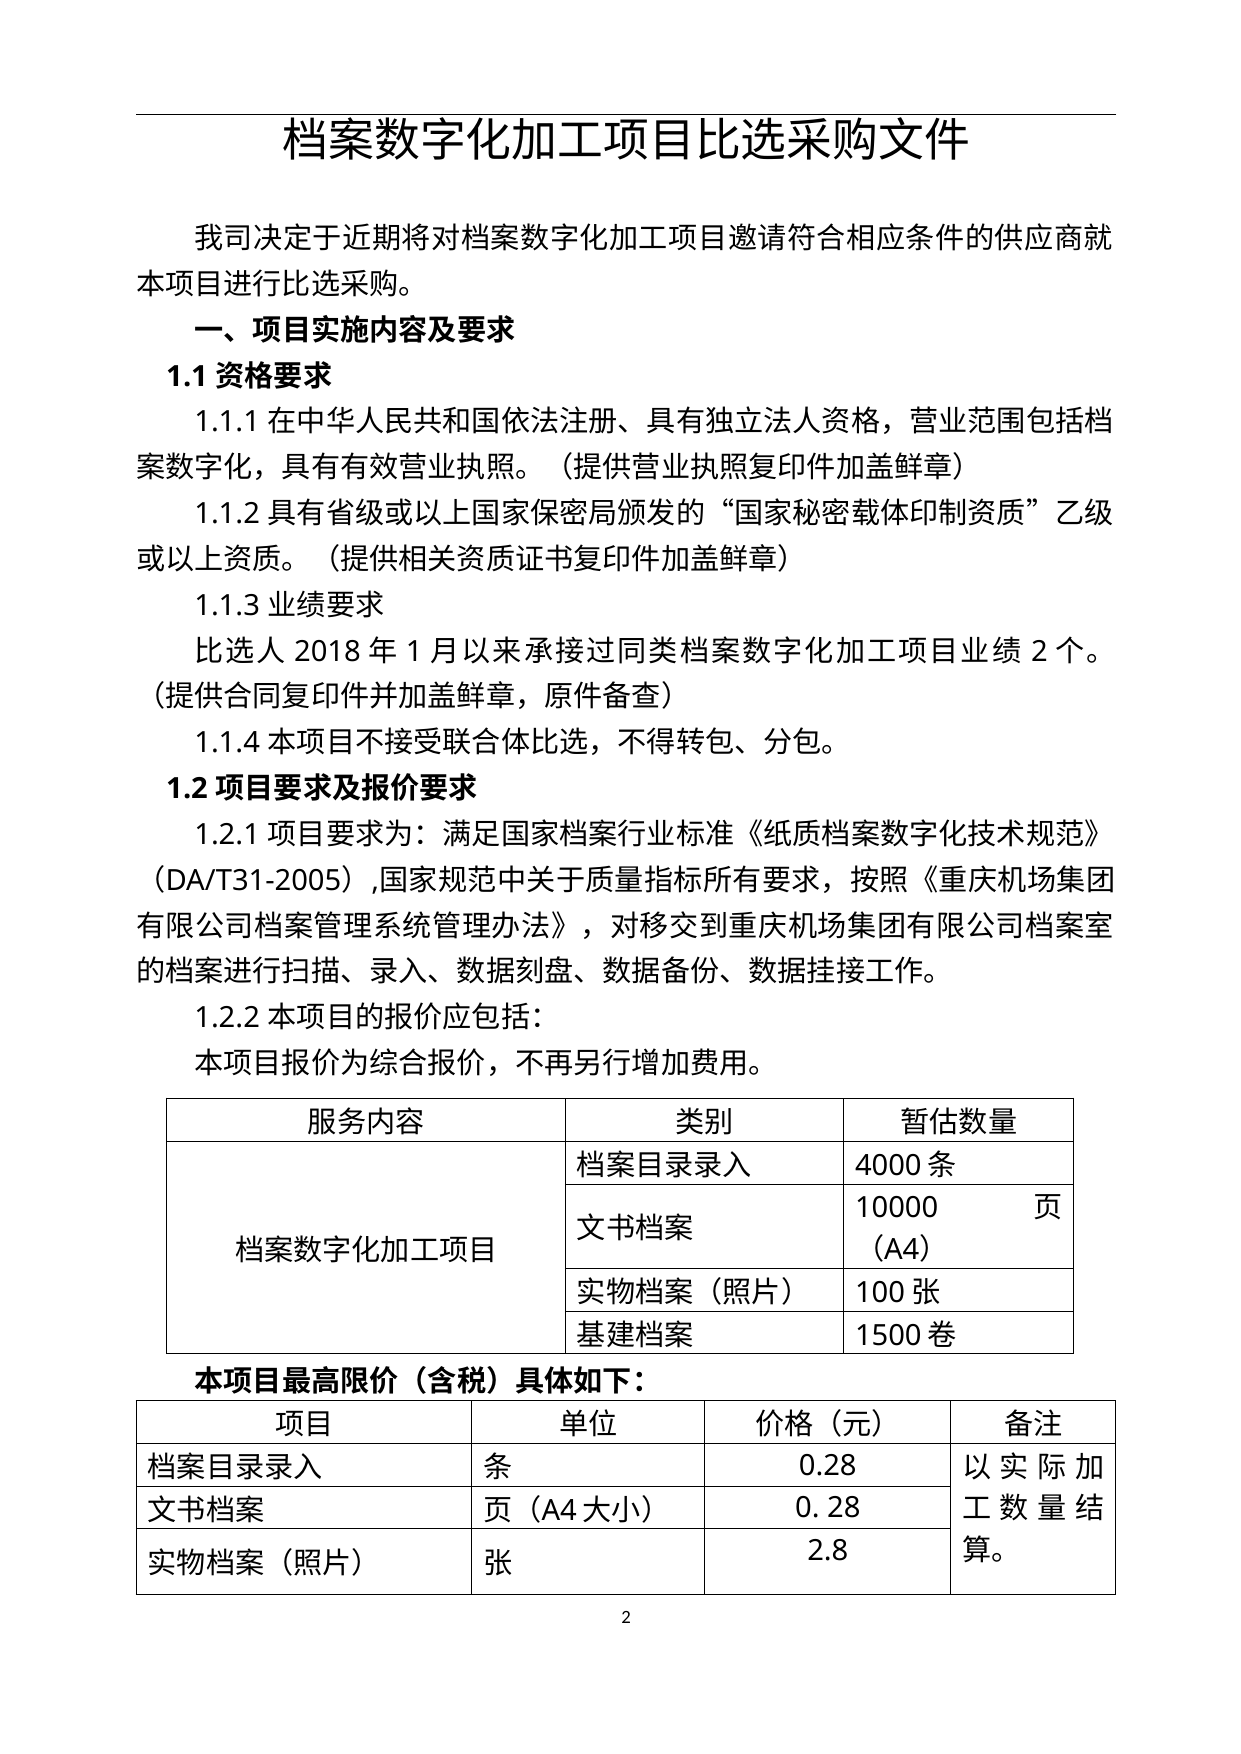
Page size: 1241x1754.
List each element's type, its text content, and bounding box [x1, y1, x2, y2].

table_header 类别 [566, 1099, 843, 1141]
text 1.2.1 项目要求为：满足国家档案行业标准《纸质档案数字化技术规范》（DA/T31-2005）,国家规范中关于质量指标所有要求，按照《重庆机场集团有限公司档案管理系统管理办法》，对移交到重庆机场集团有限公司档案室的档案进行扫描、录入、数据刻盘、数据备份、数据挂接工作。 [136, 808, 1116, 991]
table_cell 档案目录录入 [566, 1142, 843, 1183]
table_cell 4000条 [844, 1142, 1073, 1183]
table_cell 张 [472, 1529, 704, 1594]
text 本项目报价为综合报价，不再另行增加费用。 [136, 1037, 1116, 1083]
text 档案数字化加工项目比选采购文件 [136, 118, 1116, 166]
table_cell 档案目录录入 [137, 1444, 471, 1486]
table_cell 100张 [844, 1269, 1073, 1311]
table_cell 2.8 [705, 1529, 950, 1594]
text 比选人2018年1月以来承接过同类档案数字化加工项目业绩2个。（提供合同复印件并加盖鲜章，原件备查） [136, 624, 1116, 716]
text 本项目最高限价（含税）具体如下： [136, 1083, 1116, 1400]
table_cell 文书档案 [566, 1185, 843, 1268]
table_header 服务内容 [167, 1099, 565, 1141]
table_cell 0.28 [705, 1444, 950, 1486]
table_cell 1500卷 [844, 1312, 1073, 1353]
text 我司决定于近期将对档案数字化加工项目邀请符合相应条件的供应商就本项目进行比选采购。 [136, 212, 1116, 303]
table_cell 文书档案 [137, 1487, 471, 1528]
text 一、项目实施内容及要求 [136, 303, 1116, 349]
table_header 项目 [137, 1401, 471, 1443]
table_cell 以实际加工数量结算。 [951, 1444, 1115, 1594]
table_header 备注 [951, 1401, 1115, 1443]
table_cell 档案数字化加工项目 [167, 1142, 565, 1353]
table_header 价格（元） [705, 1401, 950, 1443]
text 1.1.2 具有省级或以上国家保密局颁发的“国家秘密载体印制资质”乙级或以上资质。（提供相关资质证书复印件加盖鲜章） [136, 487, 1116, 578]
table_header 暂估数量 [844, 1099, 1073, 1141]
text 1.1.3 业绩要求 [136, 578, 1116, 624]
text 1.2.2 本项目的报价应包括： [136, 991, 1116, 1037]
table_cell 0. 28 [705, 1487, 950, 1528]
table_header 单位 [472, 1401, 704, 1443]
text 1.1.4 本项目不接受联合体比选，不得转包、分包。 [136, 716, 1116, 762]
table_cell 条 [472, 1444, 704, 1486]
text 1.1 资格要求 [136, 349, 1116, 395]
table_cell 基建档案 [566, 1312, 843, 1353]
table_cell 实物档案（照片） [566, 1269, 843, 1311]
text 1.2 项目要求及报价要求 [136, 762, 1116, 808]
table_cell 实物档案（照片） [137, 1529, 471, 1594]
table_cell 10000页（A4） [844, 1185, 1073, 1268]
table_cell 页（A4大小） [472, 1487, 704, 1528]
text 1.1.1 在中华人民共和国依法注册、具有独立法人资格，营业范围包括档案数字化，具有有效营业执照。（提供营业执照复印件加盖鲜章） [136, 395, 1116, 487]
